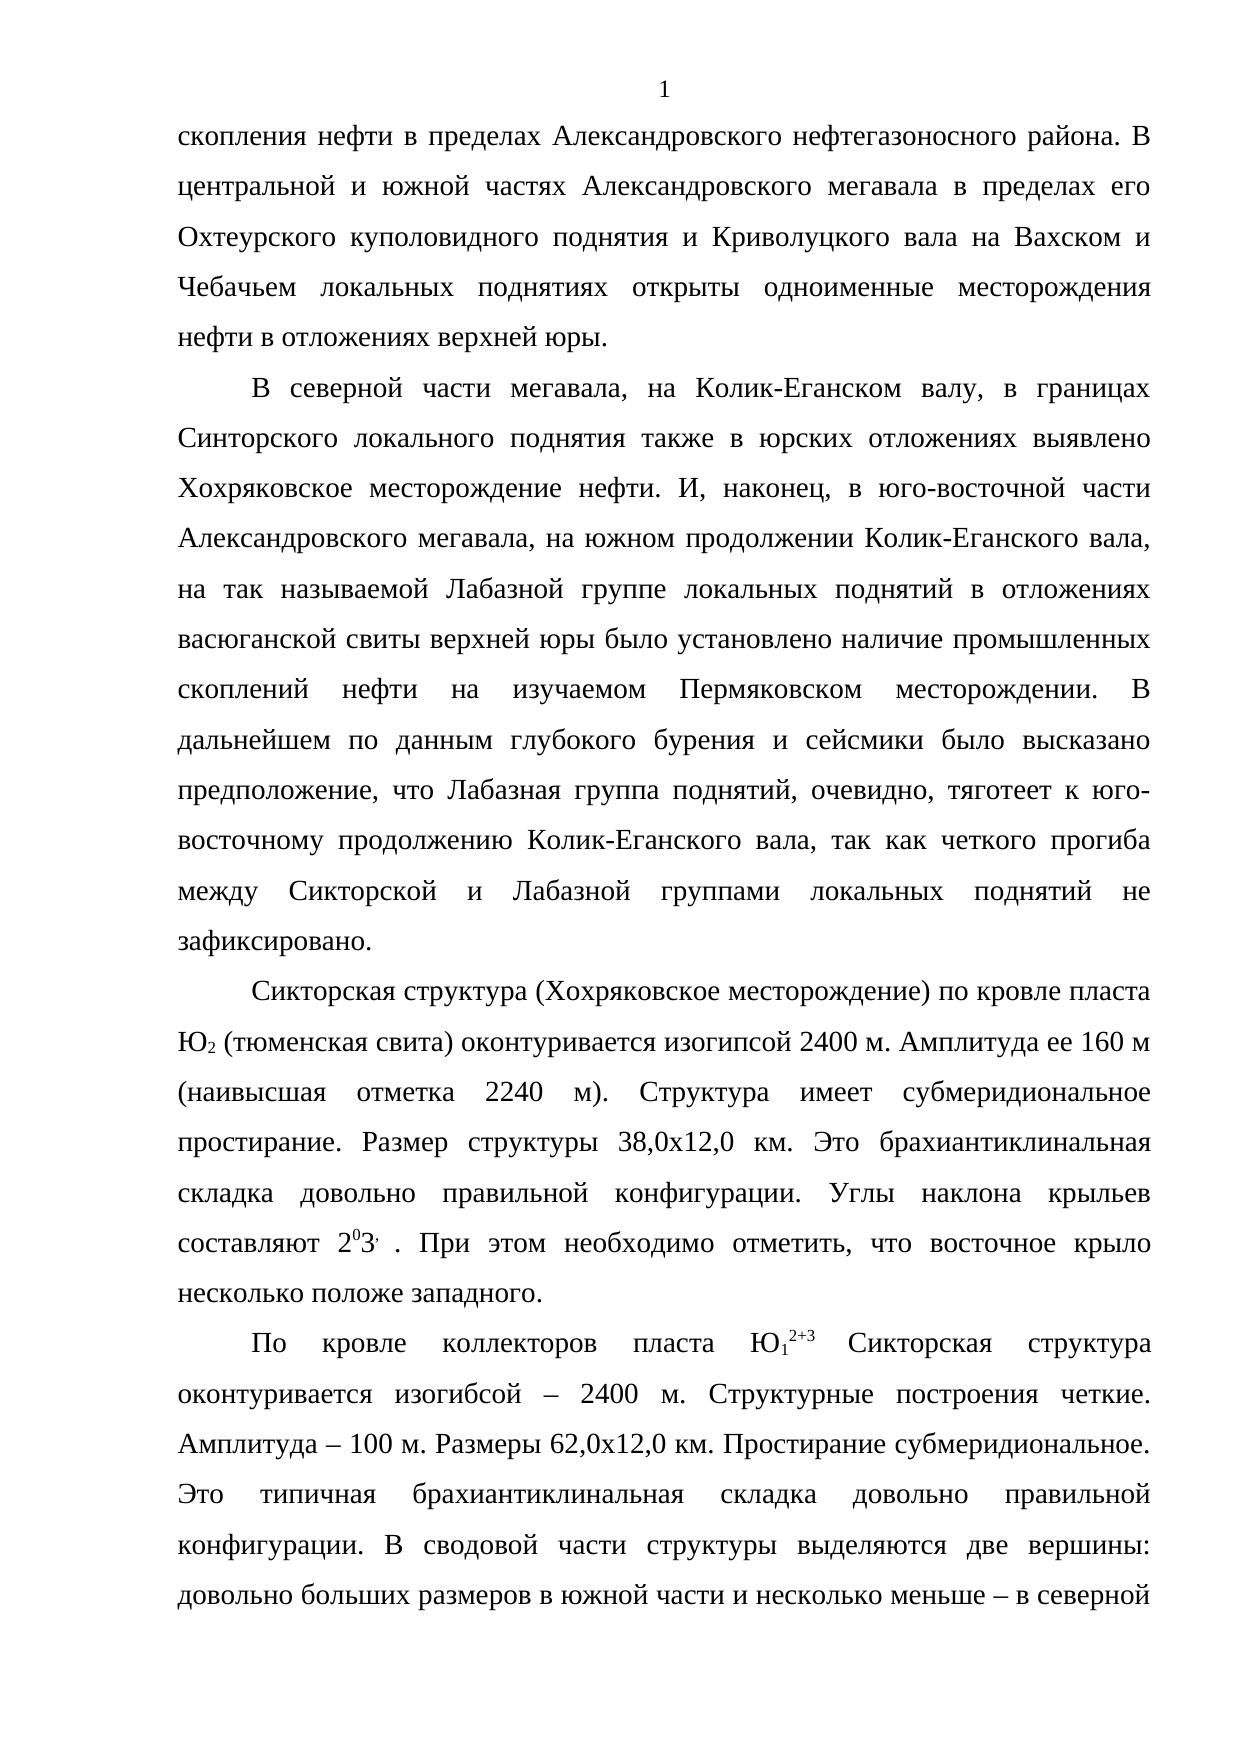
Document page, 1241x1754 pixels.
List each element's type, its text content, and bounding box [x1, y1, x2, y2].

text В северной части мегавала, на Колик-Еганском валу, в границах Синторского локального поднятия также в юрских отложениях выявлено Хохряковское месторождение нефти. И, наконец, в юго-восточной части Александровского мегавала, на южном продолжении Колик-Еганского вала, на так называемой Лабазной группе локальных поднятий в отложениях васюганской свиты верхней юры было установлено наличие промышленных скоплений нефти на изучаемом Пермяковском месторождении. В дальнейшем по данным глубокого бурения и сейсмики было высказано предположение, что Лабазная группа поднятий, очевидно, тяготеет к юго-восточному продолжению Колик-Еганского вала, так как четкого прогиба между Сикторской и Лабазной группами локальных поднятий не зафиксировано. [177, 370, 1152, 957]
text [177, 118, 1152, 353]
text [177, 1326, 1152, 1611]
text Сикторская структура (Хохряковское месторождение) по кровле пласта Ю2 (тюменская свита) оконтуривается изогипсой 2400 м. Амплитуда ее 160 м (наивысшая отметка 2240 м). Структура имеет субмеридиональное простирание. Размер структуры 38,0х12,0 км. Это брахиантиклинальная складка довольно правильной конфигурации. Углы наклона крыльев составляют 203, . При этом необходимо отметить, что восточное крыло несколько положе западного. [177, 973, 1152, 1309]
